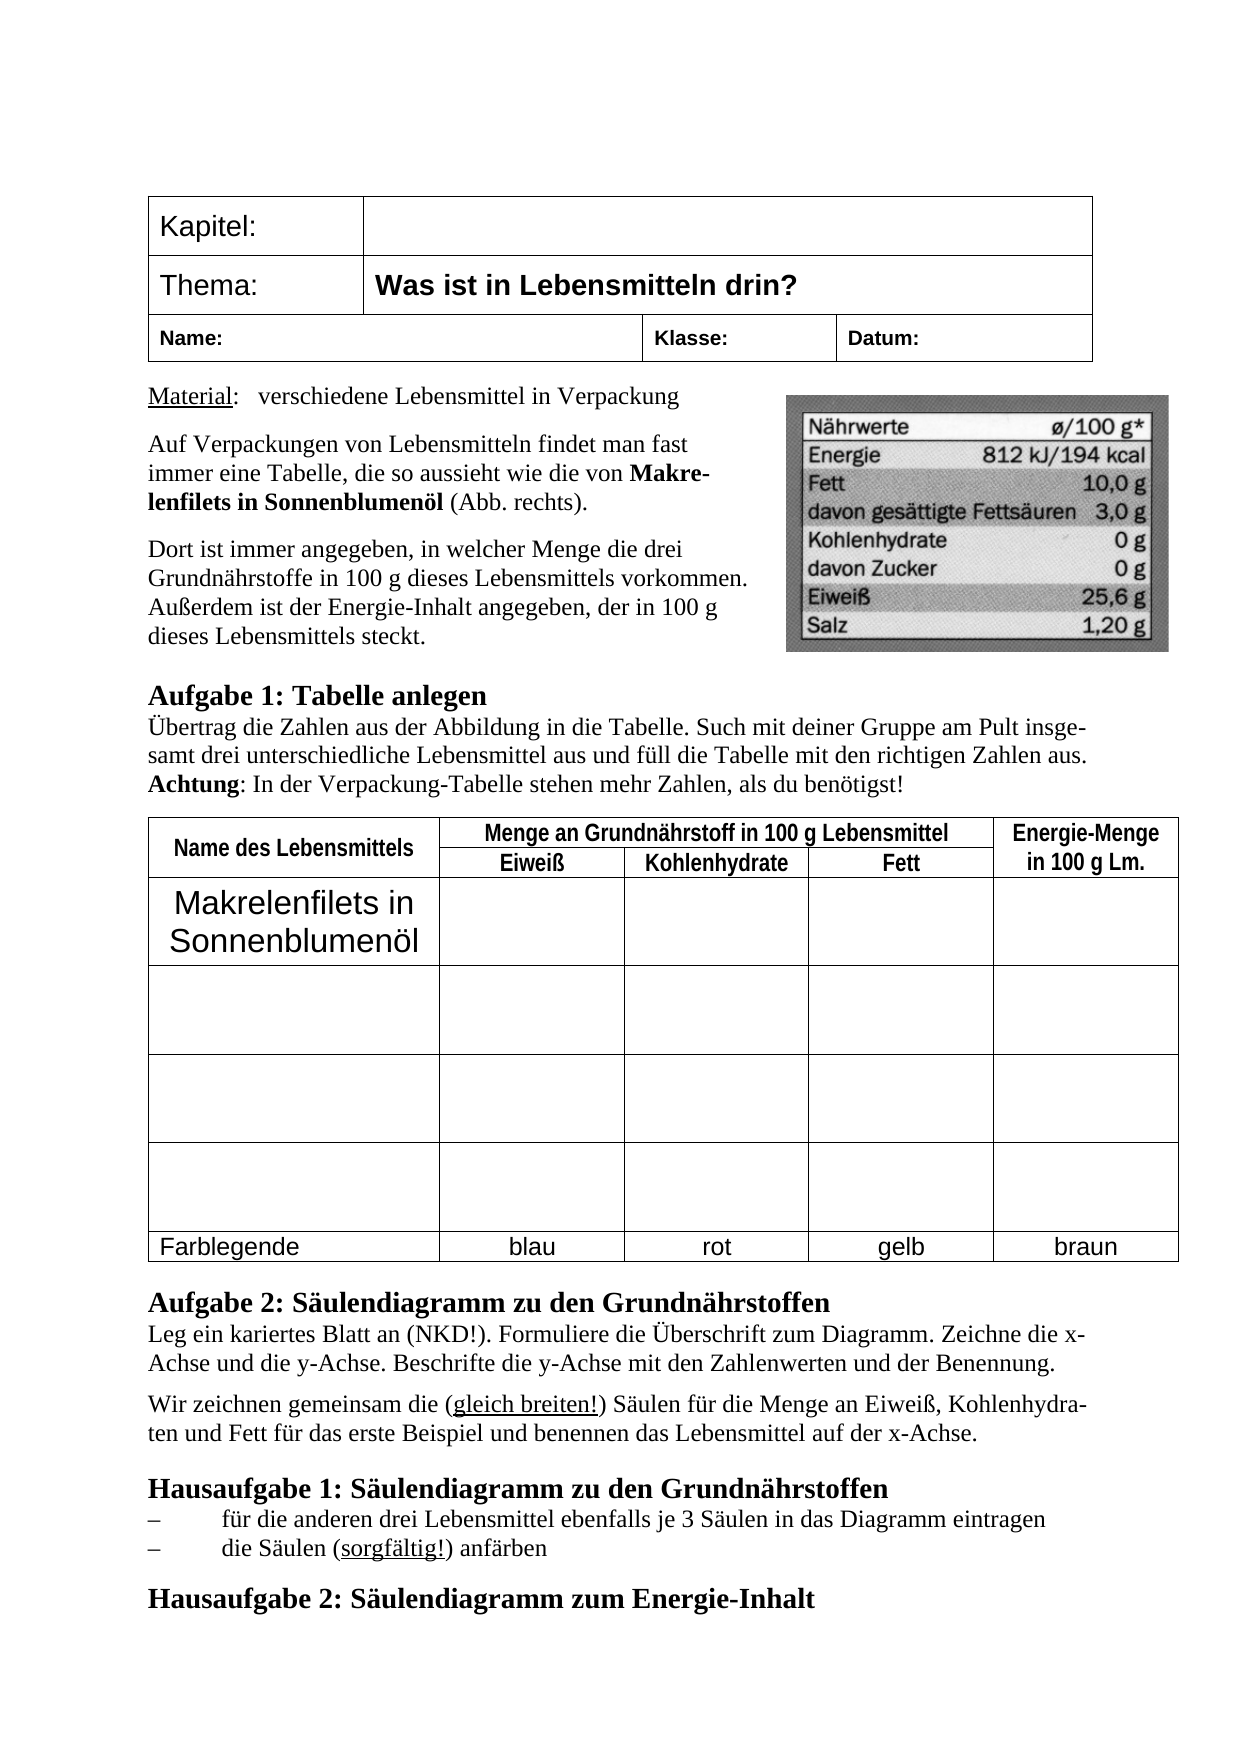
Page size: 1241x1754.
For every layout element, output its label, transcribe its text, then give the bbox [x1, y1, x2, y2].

table_header Kapitel: [149, 197, 363, 254]
table_cell [440, 1055, 624, 1142]
table_header Energie-Menge in 100 g Lm. [994, 818, 1178, 877]
table_cell gelb [809, 1232, 993, 1261]
table_cell [440, 1143, 624, 1231]
table_cell [625, 1143, 808, 1231]
table_cell [625, 966, 808, 1054]
table_cell [625, 878, 808, 965]
table_cell [149, 1055, 439, 1142]
picture [786, 395, 1169, 652]
text Aufgabe 1: Tabelle anlegen [148, 678, 1093, 712]
table_cell rot [625, 1232, 808, 1261]
table_cell Was ist in Lebensmitteln drin? [364, 256, 1092, 314]
text Dort ist immer angegeben, in welcher Menge die drei Grundnährstoffe in 100 g dieses Lebensmittels vorkommen. Außerdem ist der Energie-Inhalt angegeben, der in 100 g dieses Lebensmittels steckt. [148, 534, 771, 649]
table_cell [625, 1055, 808, 1142]
table_header Menge an Grundnährstoff in 100 g Lebensmittel [440, 818, 993, 847]
table_cell Name: [149, 315, 642, 361]
table_cell blau [440, 1232, 624, 1261]
table_cell braun [994, 1232, 1178, 1261]
text Leg ein kariertes Blatt an (NKD!). Formuliere die Überschrift zum Diagramm. Zeichne die x-Achse und die y-Achse. Beschrifte die y-Achse mit den Zahlenwerten und der Benennung. [148, 1319, 1093, 1377]
table_cell [809, 966, 993, 1054]
table_cell [994, 1055, 1178, 1142]
table_cell [440, 878, 624, 965]
text – die Säulen (sorgfältig!) anfärben [148, 1533, 1093, 1562]
table_cell Datum: [837, 315, 1092, 361]
table_cell Kohlenhydrate [625, 848, 808, 877]
table_cell [809, 1055, 993, 1142]
table_cell Thema: [149, 256, 363, 314]
table_cell [809, 878, 993, 965]
text Hausaufgabe 1: Säulendiagramm zu den Grundnährstoffen [148, 1471, 1093, 1504]
table_cell Eiweiß [440, 848, 624, 877]
text Übertrag die Zahlen aus der Abbildung in die Tabelle. Such mit deiner Gruppe am Pult insgesamt drei unterschiedliche Lebensmittel aus und füll die Tabelle mit den richtigen Zahlen aus. Achtung: In der Verpackung-Tabelle stehen mehr Zahlen, als du benötigst! [148, 712, 1093, 798]
table_cell [440, 966, 624, 1054]
table_cell [809, 1143, 993, 1231]
text Hausaufgabe 2: Säulendiagramm zum Energie-Inhalt [148, 1581, 1093, 1614]
table_cell [149, 966, 439, 1054]
table_cell [994, 878, 1178, 965]
text – für die anderen drei Lebensmittel ebenfalls je 3 Säulen in das Diagramm eintragen [148, 1504, 1093, 1533]
table_cell [149, 1143, 439, 1231]
table_header [364, 197, 1092, 254]
table_header Name des Lebensmittels [149, 818, 439, 877]
table_cell [994, 1143, 1178, 1231]
table_cell [994, 966, 1178, 1054]
text Auf Verpackungen von Lebensmitteln findet man fast immer eine Tabelle, die so aussieht wie die von Makrelenfilets in Sonnenblumenöl (Abb. rechts). [148, 429, 771, 515]
text Wir zeichnen gemeinsam die (gleich breiten!) Säulen für die Menge an Eiweiß, Kohlenhydraten und Fett für das erste Beispiel und benennen das Lebensmittel auf der x-Achse. [148, 1389, 1093, 1447]
table_cell Makrelenfilets in Sonnenblumenöl [149, 878, 439, 965]
text Material: verschiedene Lebensmittel in Verpackung [148, 381, 1093, 410]
table_cell Fett [809, 848, 993, 877]
text Aufgabe 2: Säulendiagramm zu den Grundnährstoffen [148, 1286, 1093, 1319]
table_cell Klasse: [643, 315, 836, 361]
table_cell Farblegende [149, 1232, 439, 1261]
